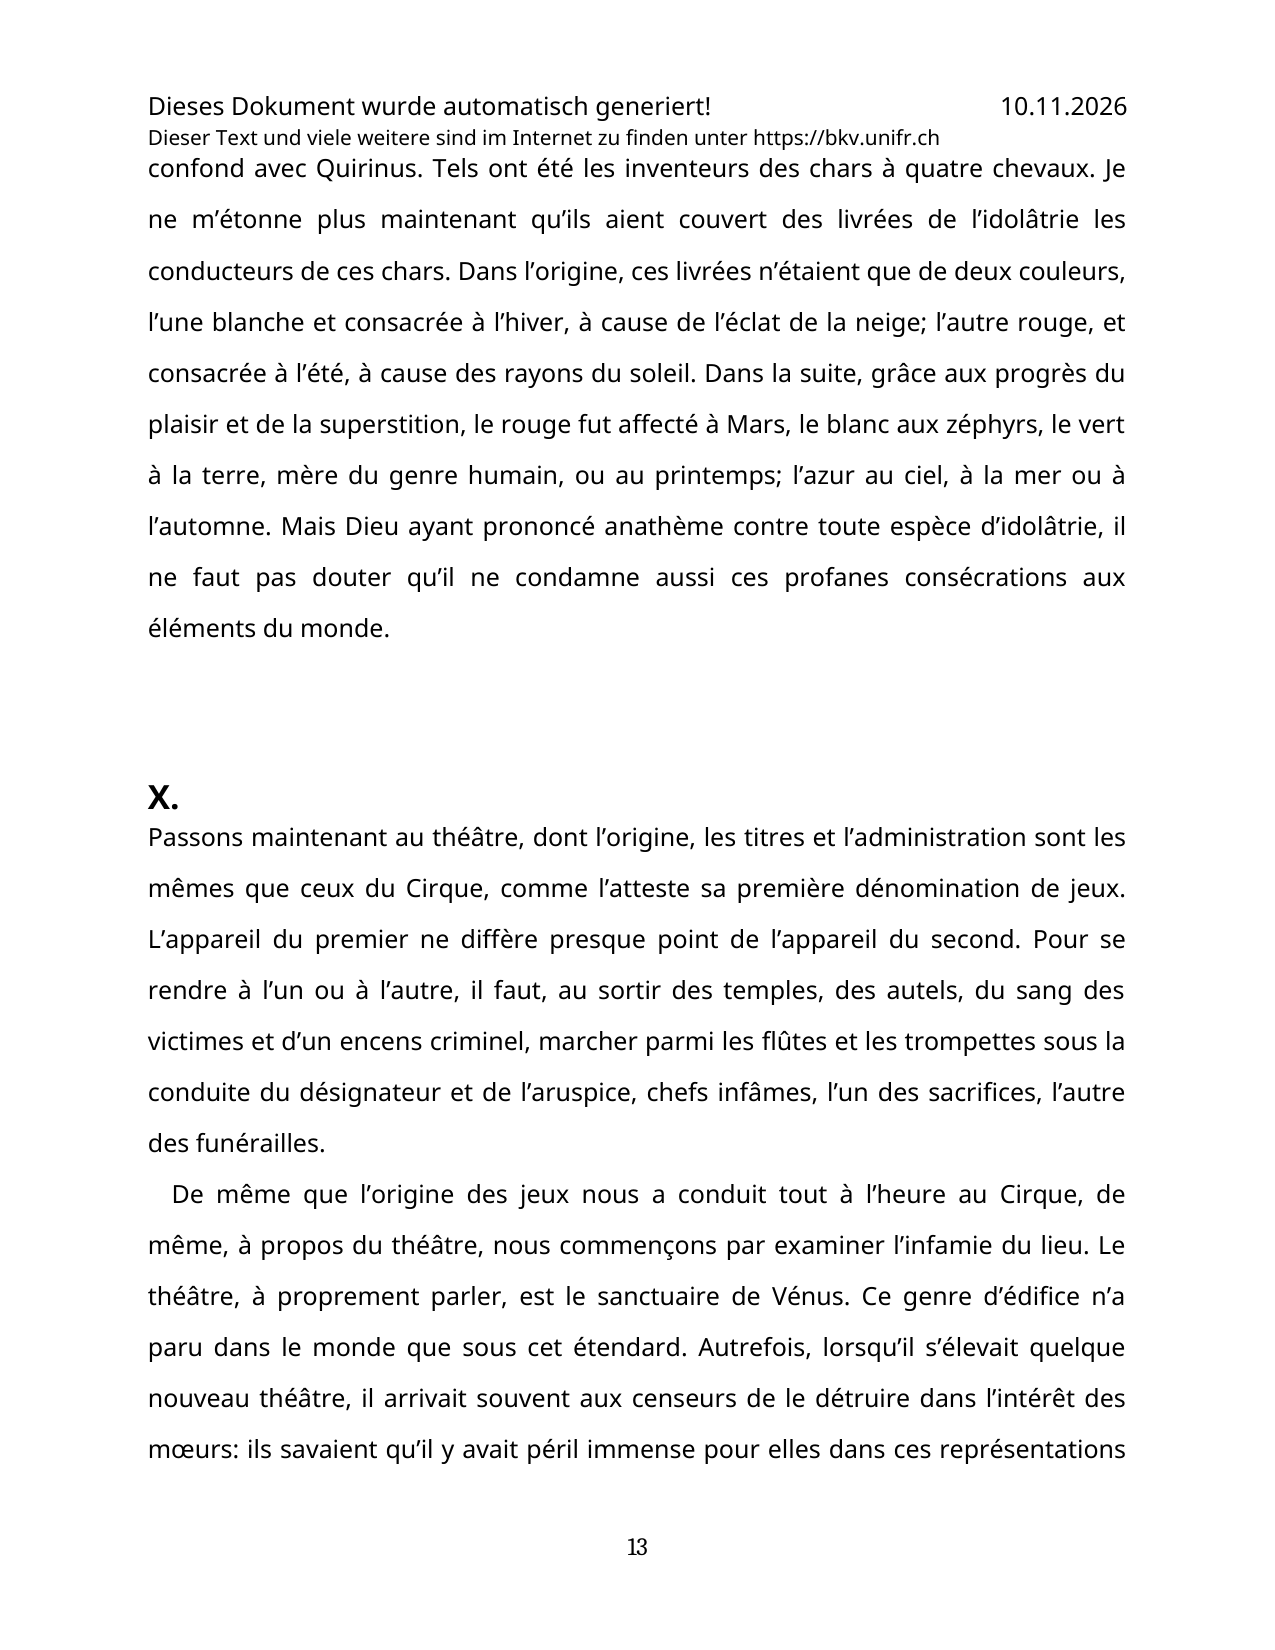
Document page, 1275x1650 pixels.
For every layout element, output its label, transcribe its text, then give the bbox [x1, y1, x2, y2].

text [148, 1177, 1127, 1466]
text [148, 151, 1127, 644]
text Passons maintenant au théâtre, dont l’origine, les titres et l’administration sont les mêmes que ceux du Cirque, comme l’atteste sa première dénomination de jeux. L’appareil du premier ne diffère presque point de l’appareil du second. Pour se rendre à l’un ou à l’autre, il faut, au sortir des temples, des autels, du sang des victimes et d’un encens criminel, marcher parmi les flûtes et les trompettes sous la conduite du désignateur et de l’aruspice, chefs infâmes, l’un des sacrifices, l’autre des funérailles. [148, 819, 1127, 1160]
subtitle X. [148, 774, 1127, 819]
